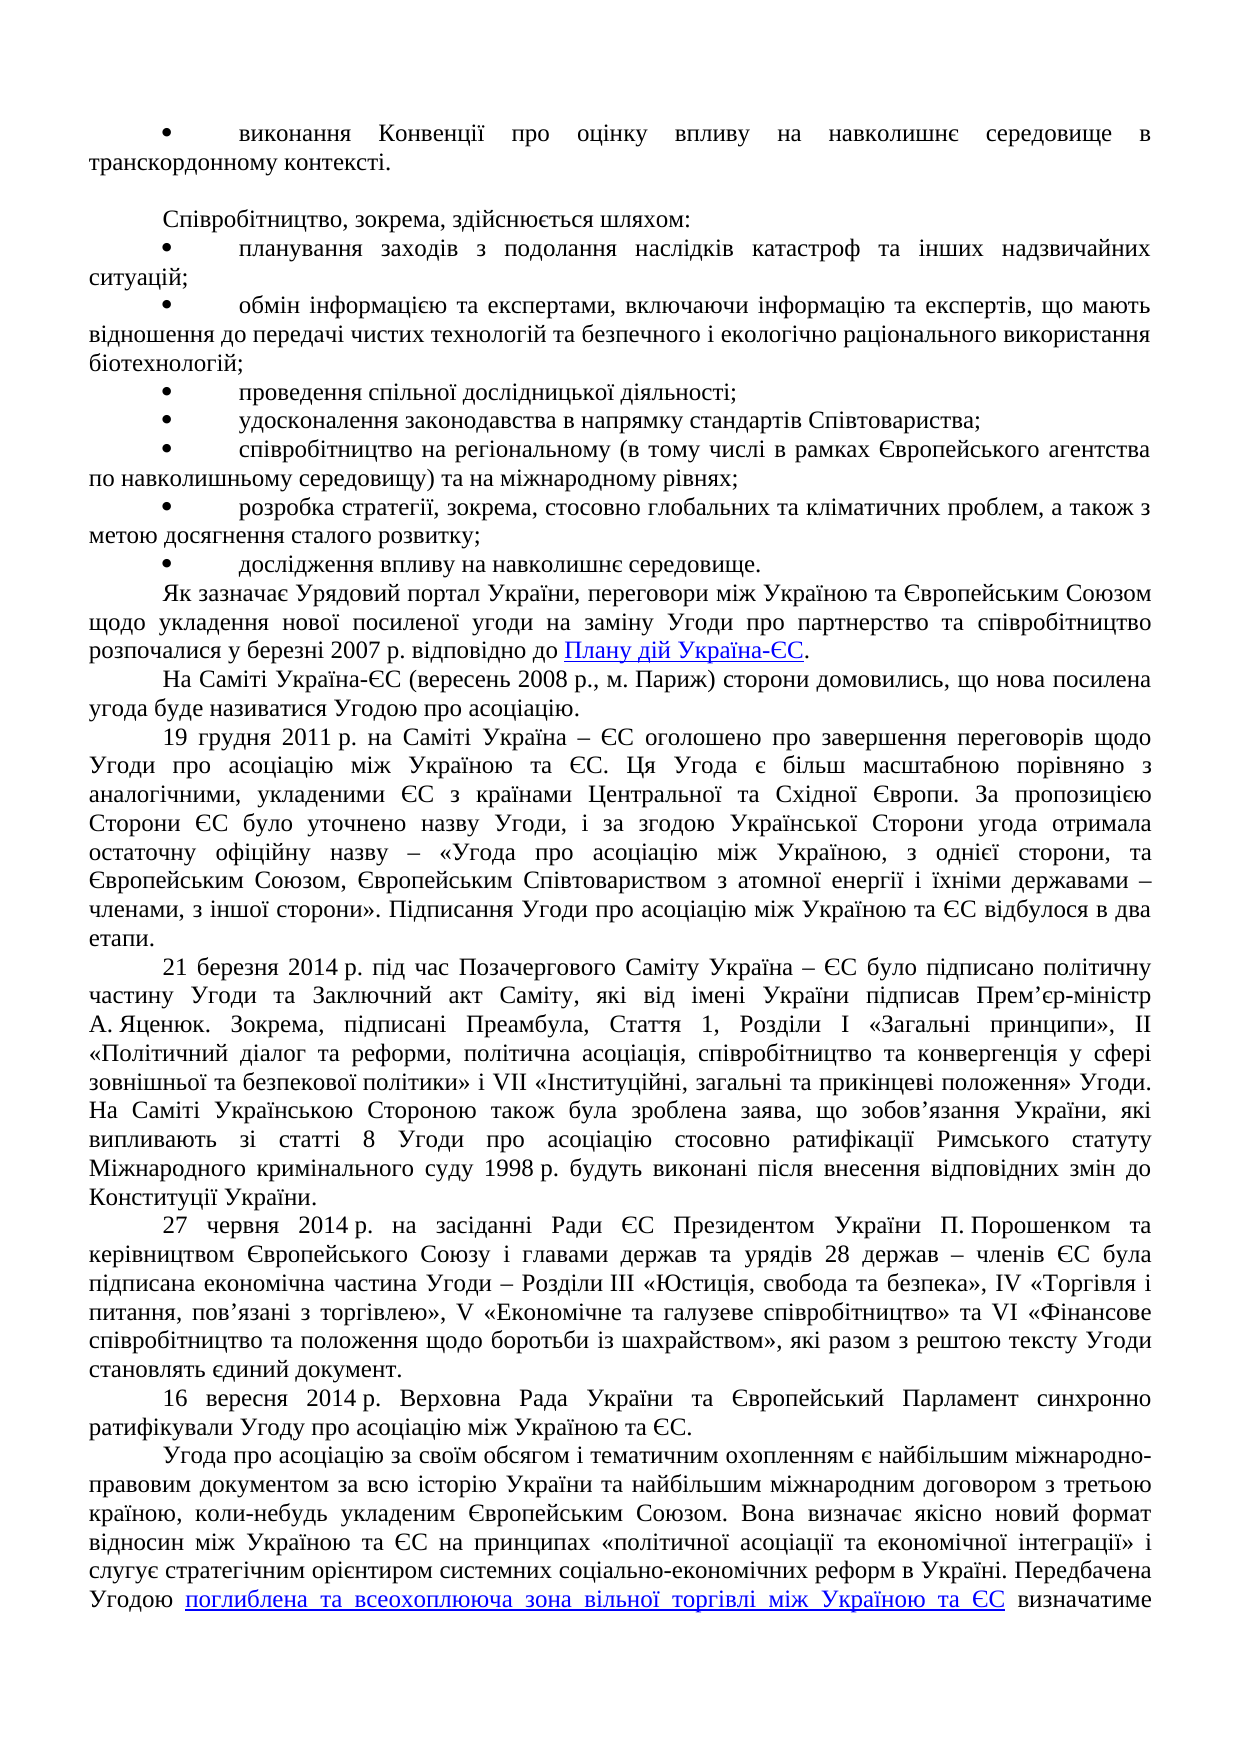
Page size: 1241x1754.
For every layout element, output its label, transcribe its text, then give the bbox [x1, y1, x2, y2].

list розробка стратегії, зокрема, стосовно глобальних та кліматичних проблем, а також з метою досягнення сталого розвитку; [89, 492, 1152, 549]
text Як зазначає Урядовий портал України, переговори між Україною та Європейським Союзом щодо укладення нової посиленої угоди на заміну Угоди про партнерство та співробітництво розпочалися у березні 2007 р. відповідно до Плану дій Україна-ЄС. [89, 578, 1152, 664]
list дослідження впливу на навколишнє середовище. [89, 549, 1152, 578]
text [89, 1441, 1152, 1613]
list удосконалення законодавства в напрямку стандартів Співтовариства; [89, 406, 1152, 434]
list співробітництво на регіональному (в тому числі в рамках Європейського агентства по навколишньому середовищу) та на міжнародному рівнях; [89, 434, 1152, 492]
list виконання Конвенції про оцінку впливу на навколишнє середовище в транскордонному контексті. [89, 118, 1152, 176]
list обмін інформацією та експертами, включаючи інформацію та експертів, що мають відношення до передачі чистих технологій та безпечного і екологічно раціонального використання біотехнологій; [89, 291, 1152, 377]
text На Саміті Україна-ЄС (вересень 2008 p., м. Париж) сторони домовились, що нова посилена угода буде називатися Угодою про асоціацію. [89, 664, 1152, 722]
text 16 вересня 2014 р. Верховна Рада України та Європейський Парламент синхронно ратифікували Угоду про асоціацію між Україною та ЄС. [89, 1383, 1152, 1441]
text 21 березня 2014 р. під час Позачергового Саміту Україна – ЄС було підписано політичну частину Угоди та Заключний акт Саміту, які від імені України підписав Прем’єр-міністр А. Яценюк. Зокрема, підписані Преамбула, Стаття 1, Розділи І «Загальні принципи», ІІ «Політичний діалог та реформи, політична асоціація, співробітництво та конвергенція у сфері зовнішньої та безпекової політики» і VII «Інституційні, загальні та прикінцеві положення» Угоди. На Саміті Українською Стороною також була зроблена заява, що зобов’язання України, які випливають зі статті 8 Угоди про асоціацію стосовно ратифікації Римського статуту Міжнародного кримінального суду 1998 р. будуть виконані після внесення відповідних змін до Конституції України. [89, 952, 1152, 1211]
list планування заходів з подолання наслідків катастроф та інших надзвичайних ситуацій; [89, 233, 1152, 291]
text 27 червня 2014 р. на засіданні Ради ЄС Президентом України П. Порошенком та керівництвом Європейського Союзу і главами держав та урядів 28 держав – членів ЄС була підписана економічна частина Угоди – Розділи III «Юстиція, свобода та безпека», IV «Торгівля і питання, пов’язані з торгівлею», V «Економічне та галузеве співробітництво» та VI «Фінансове співробітництво та положення щодо боротьби із шахрайством», які разом з рештою тексту Угоди становлять єдиний документ. [89, 1211, 1152, 1383]
text 19 грудня 2011 р. на Саміті Україна – ЄС оголошено про завершення переговорів щодо Угоди про асоціацію між Україною та ЄС. Ця Угода є більш масштабною порівняно з аналогічними, укладеними ЄС з країнами Центральної та Східної Європи. За пропозицією Сторони ЄС було уточнено назву Угоди, і за згодою Української Сторони угода отримала остаточну офіційну назву – «Угода про асоціацію між Україною, з однієї сторони, та Європейським Союзом, Європейським Співтовариством з атомної енергії і їхніми державами – членами, з іншої сторони». Підписання Угоди про асоціацію між Україною та ЄС відбулося в два етапи. [89, 722, 1152, 952]
text Співробітництво, зокрема, здійснюється шляхом: [89, 204, 1152, 233]
list проведення спільної дослідницької діяльності; [89, 377, 1152, 406]
